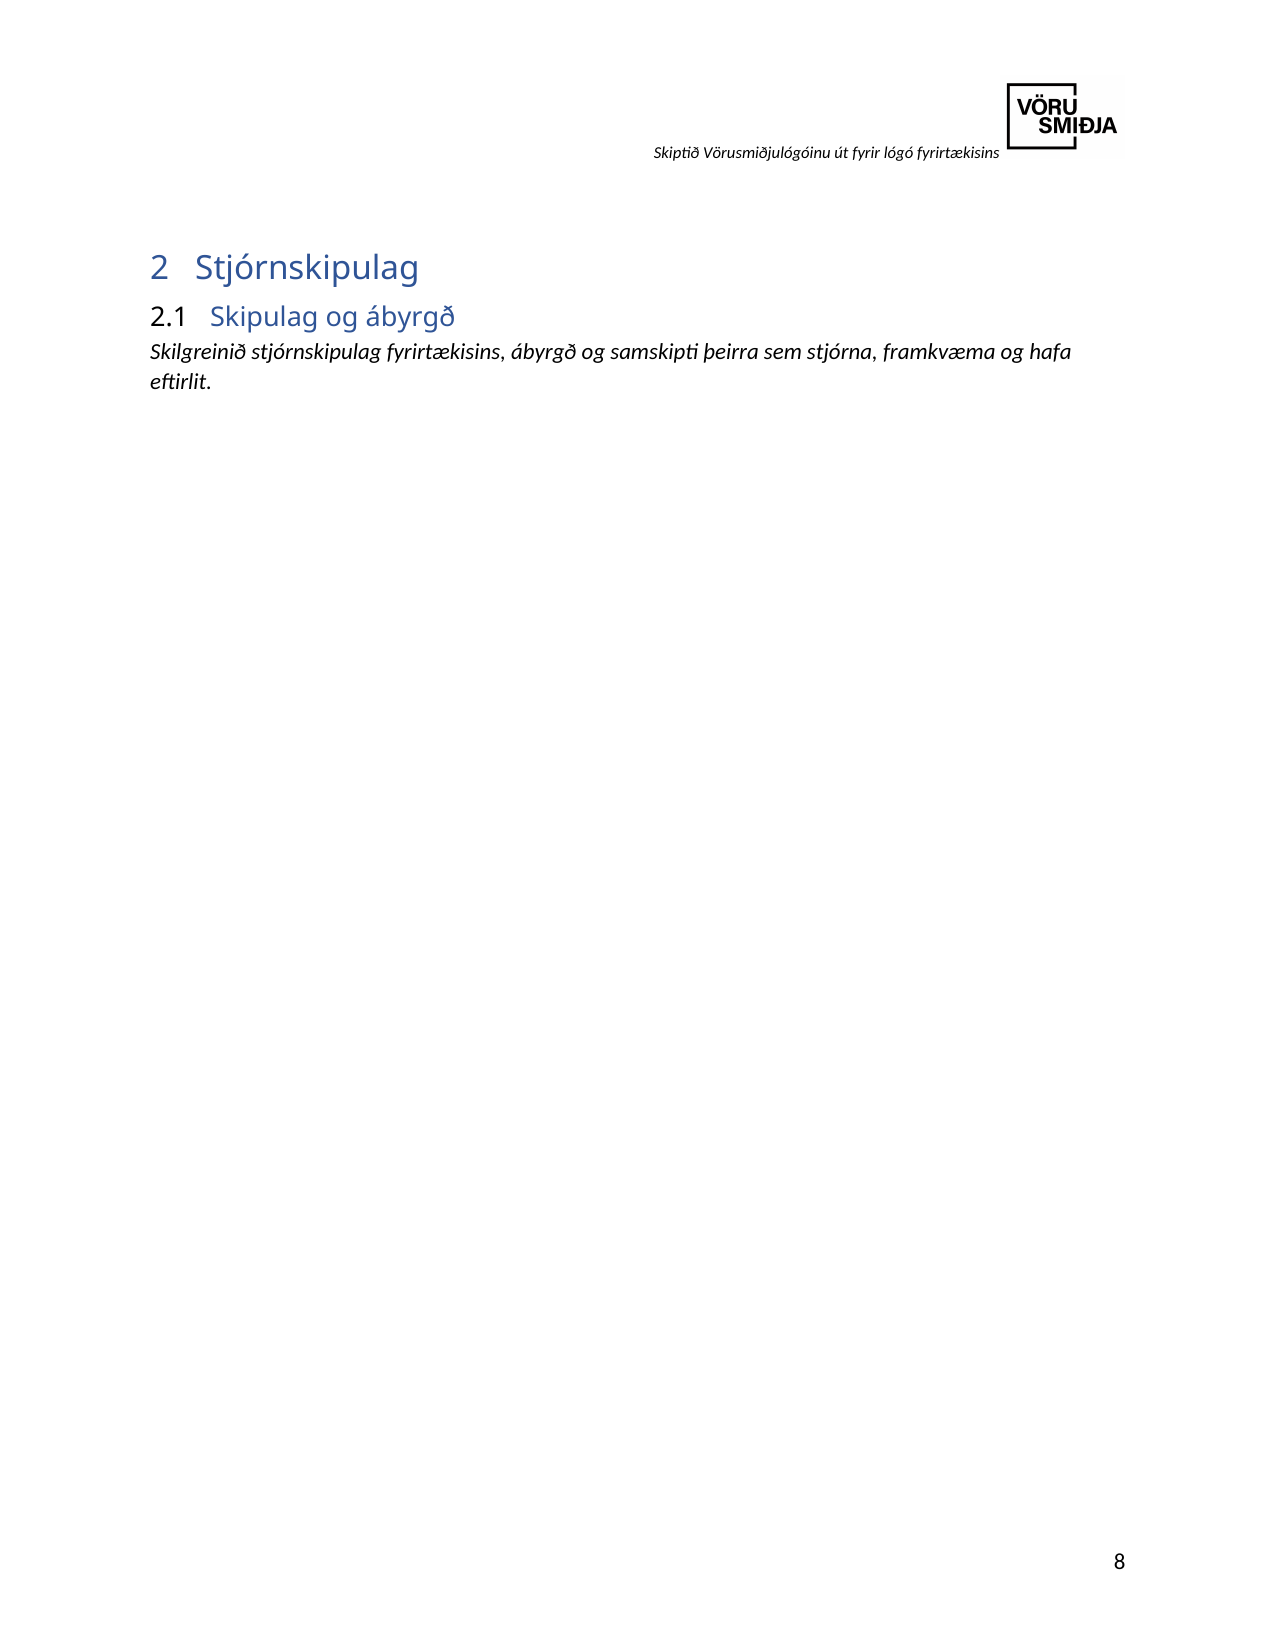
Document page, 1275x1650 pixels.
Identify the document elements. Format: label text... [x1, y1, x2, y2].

subtitle Skipulag og ábyrgð [150, 297, 1125, 334]
picture [999, 75, 1125, 159]
text Skilgreinið stjórnskipulag fyrirtækisins, ábyrgð og samskipti þeirra sem stjórna, framkvæma og hafa eftirlit. [150, 337, 1125, 395]
subtitle Stjórnskipulag [150, 244, 1125, 289]
